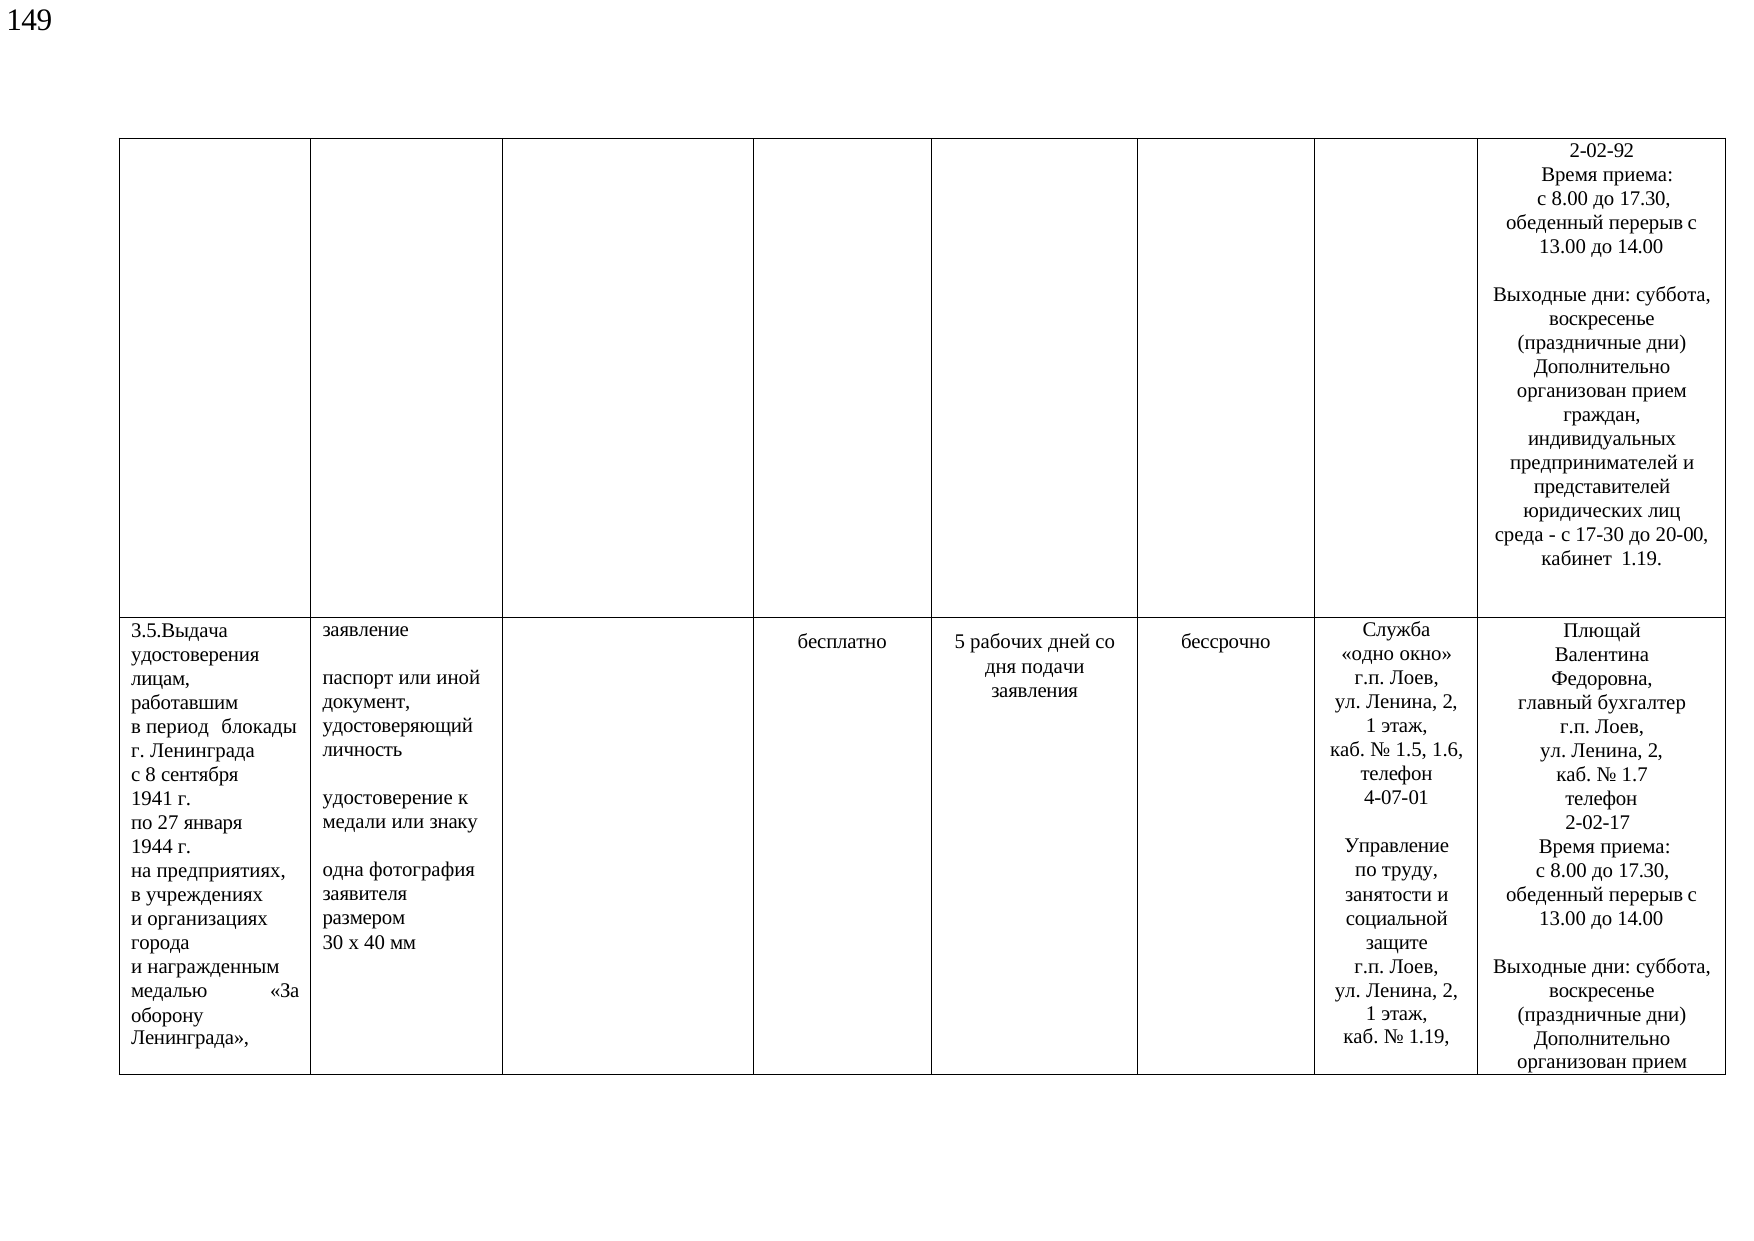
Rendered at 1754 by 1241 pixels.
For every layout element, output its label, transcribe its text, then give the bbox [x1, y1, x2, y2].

table_header [754, 139, 931, 617]
table_cell [503, 618, 753, 1074]
table_cell 5 рабочих дней со дня подачи заявления [932, 618, 1137, 1074]
table_header [1138, 139, 1314, 617]
table_header [1315, 139, 1477, 617]
table_header 2-02-92 Время приема: с 8.00 до 17.30, обеденный перерыв с 13.00 до 14.00 Выходные дни: суббота, воскресенье (праздничные дни) Дополнительно организован прием граждан, индивидуальных предпринимателей и представителей юридических лиц среда - с 17-30 до 20-00, кабинет 1.19. [1478, 139, 1725, 617]
table_cell бессрочно [1138, 618, 1314, 1074]
table_cell Служба «одно окно» г.п. Лоев, ул. Ленина, 2, 1 этаж, каб. № 1.5, 1.6, телефон 4-07-01 Управление по труду, занятости и социальной защите г.п. Лоев, ул. Ленина, 2, 1 этаж, каб. № 1.19, [1315, 618, 1477, 1074]
table_header [932, 139, 1137, 617]
table_cell Плющай Валентина Федоровна, главный бухгалтер г.п. Лоев, ул. Ленина, 2, каб. № 1.7 телефон 2-02-17 Время приема: с 8.00 до 17.30, обеденный перерыв с 13.00 до 14.00 Выходные дни: суббота, воскресенье (праздничные дни) Дополнительно организован прием [1478, 618, 1725, 1074]
table_cell заявление паспорт или иной документ, удостоверяющий личность удостоверение к медали или знаку одна фотография заявителя размером 30 х 40 мм [311, 618, 502, 1074]
table_header [311, 139, 502, 617]
table_header [120, 139, 310, 617]
table_cell 3.5.Выдача удостоверения лицам, работавшим в период блокады г. Ленинграда с 8 сентября 1941 г. по 27 января 1944 г. на предприятиях, в учреждениях и организациях города и награжденным медалью «За оборону Ленинграда», [120, 618, 310, 1074]
table_header [503, 139, 753, 617]
table_cell бесплатно [754, 618, 931, 1074]
